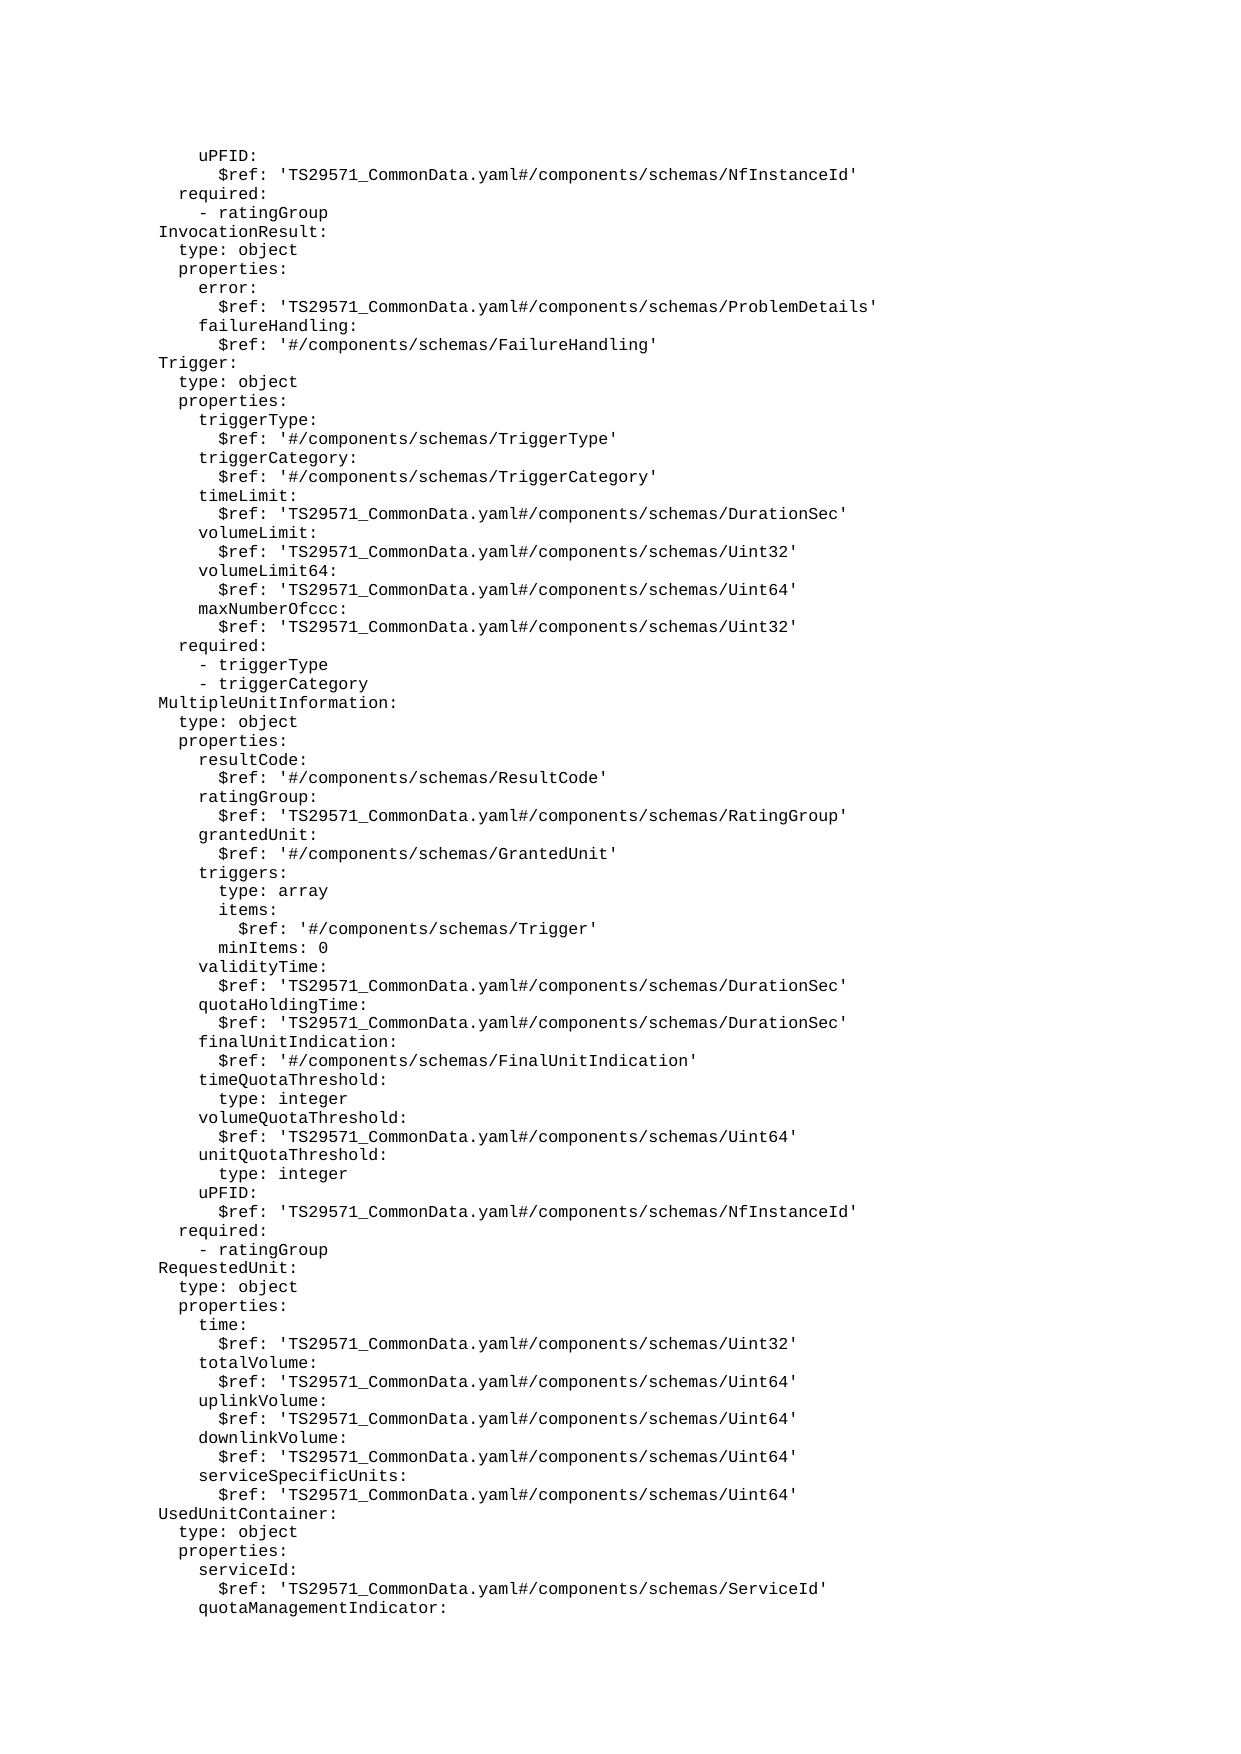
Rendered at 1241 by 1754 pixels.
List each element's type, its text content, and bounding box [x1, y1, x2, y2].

text Trigger: [118, 355, 1122, 374]
text grantedUnit: [118, 826, 1122, 845]
text InvocationResult: [118, 223, 1122, 242]
text $ref: '#/components/schemas/ResultCode' [118, 770, 1122, 789]
text $ref: 'TS29571_CommonData.yaml#/components/schemas/RatingGroup' [118, 808, 1122, 826]
text $ref: '#/components/schemas/FinalUnitIndication' [118, 1053, 1122, 1072]
text $ref: '#/components/schemas/TriggerType' [118, 431, 1122, 449]
text $ref: 'TS29571_CommonData.yaml#/components/schemas/Uint64' [118, 1411, 1122, 1430]
text properties: [118, 1543, 1122, 1562]
text $ref: 'TS29571_CommonData.yaml#/components/schemas/NfInstanceId' [118, 167, 1122, 185]
text type: object [118, 1524, 1122, 1543]
text volumeQuotaThreshold: [118, 1109, 1122, 1128]
text $ref: '#/components/schemas/Trigger' [118, 921, 1122, 939]
text $ref: 'TS29571_CommonData.yaml#/components/schemas/Uint64' [118, 1373, 1122, 1392]
text triggers: [118, 864, 1122, 883]
text type: integer [118, 1166, 1122, 1185]
text $ref: 'TS29571_CommonData.yaml#/components/schemas/Uint64' [118, 1128, 1122, 1147]
text RequestedUnit: [118, 1260, 1122, 1279]
text unitQuotaThreshold: [118, 1147, 1122, 1166]
text $ref: 'TS29571_CommonData.yaml#/components/schemas/DurationSec' [118, 506, 1122, 525]
text type: array [118, 883, 1122, 902]
text minItems: 0 [118, 939, 1122, 958]
text uplinkVolume: [118, 1392, 1122, 1411]
text items: [118, 902, 1122, 921]
text required: [118, 1222, 1122, 1241]
text downlinkVolume: [118, 1430, 1122, 1449]
text $ref: 'TS29571_CommonData.yaml#/components/schemas/Uint64' [118, 1449, 1122, 1467]
text uPFID: [118, 148, 1122, 167]
text $ref: 'TS29571_CommonData.yaml#/components/schemas/Uint32' [118, 619, 1122, 638]
text $ref: 'TS29571_CommonData.yaml#/components/schemas/NfInstanceId' [118, 1203, 1122, 1222]
text serviceSpecificUnits: [118, 1467, 1122, 1486]
text quotaManagementIndicator: [118, 1599, 1122, 1618]
text $ref: 'TS29571_CommonData.yaml#/components/schemas/DurationSec' [118, 977, 1122, 996]
text finalUnitIndication: [118, 1034, 1122, 1053]
text $ref: 'TS29571_CommonData.yaml#/components/schemas/DurationSec' [118, 1015, 1122, 1034]
text MultipleUnitInformation: [118, 694, 1122, 713]
text totalVolume: [118, 1354, 1122, 1373]
text type: object [118, 242, 1122, 261]
text properties: [118, 393, 1122, 412]
text $ref: '#/components/schemas/GrantedUnit' [118, 845, 1122, 864]
text properties: [118, 1298, 1122, 1317]
text timeQuotaThreshold: [118, 1072, 1122, 1090]
text type: integer [118, 1090, 1122, 1109]
text $ref: '#/components/schemas/FailureHandling' [118, 336, 1122, 355]
text - ratingGroup [118, 204, 1122, 223]
text resultCode: [118, 751, 1122, 770]
text - ratingGroup [118, 1241, 1122, 1260]
text ratingGroup: [118, 789, 1122, 808]
text $ref: 'TS29571_CommonData.yaml#/components/schemas/Uint64' [118, 581, 1122, 600]
text error: [118, 280, 1122, 298]
text type: object [118, 374, 1122, 393]
text validityTime: [118, 958, 1122, 977]
text properties: [118, 261, 1122, 280]
text $ref: 'TS29571_CommonData.yaml#/components/schemas/Uint64' [118, 1486, 1122, 1505]
text serviceId: [118, 1562, 1122, 1581]
text failureHandling: [118, 317, 1122, 336]
text type: object [118, 713, 1122, 732]
text time: [118, 1317, 1122, 1336]
text timeLimit: [118, 487, 1122, 506]
text required: [118, 185, 1122, 204]
text volumeLimit64: [118, 562, 1122, 581]
text $ref: 'TS29571_CommonData.yaml#/components/schemas/ProblemDetails' [118, 298, 1122, 317]
text $ref: 'TS29571_CommonData.yaml#/components/schemas/ServiceId' [118, 1581, 1122, 1599]
text quotaHoldingTime: [118, 996, 1122, 1015]
text UsedUnitContainer: [118, 1505, 1122, 1524]
text required: [118, 638, 1122, 657]
text $ref: '#/components/schemas/TriggerCategory' [118, 468, 1122, 487]
text type: object [118, 1279, 1122, 1298]
text volumeLimit: [118, 525, 1122, 544]
text properties: [118, 732, 1122, 751]
text triggerType: [118, 412, 1122, 431]
text - triggerCategory [118, 676, 1122, 694]
text $ref: 'TS29571_CommonData.yaml#/components/schemas/Uint32' [118, 544, 1122, 562]
text uPFID: [118, 1185, 1122, 1203]
text maxNumberOfccc: [118, 600, 1122, 619]
text - triggerType [118, 657, 1122, 676]
text triggerCategory: [118, 449, 1122, 468]
text $ref: 'TS29571_CommonData.yaml#/components/schemas/Uint32' [118, 1336, 1122, 1354]
